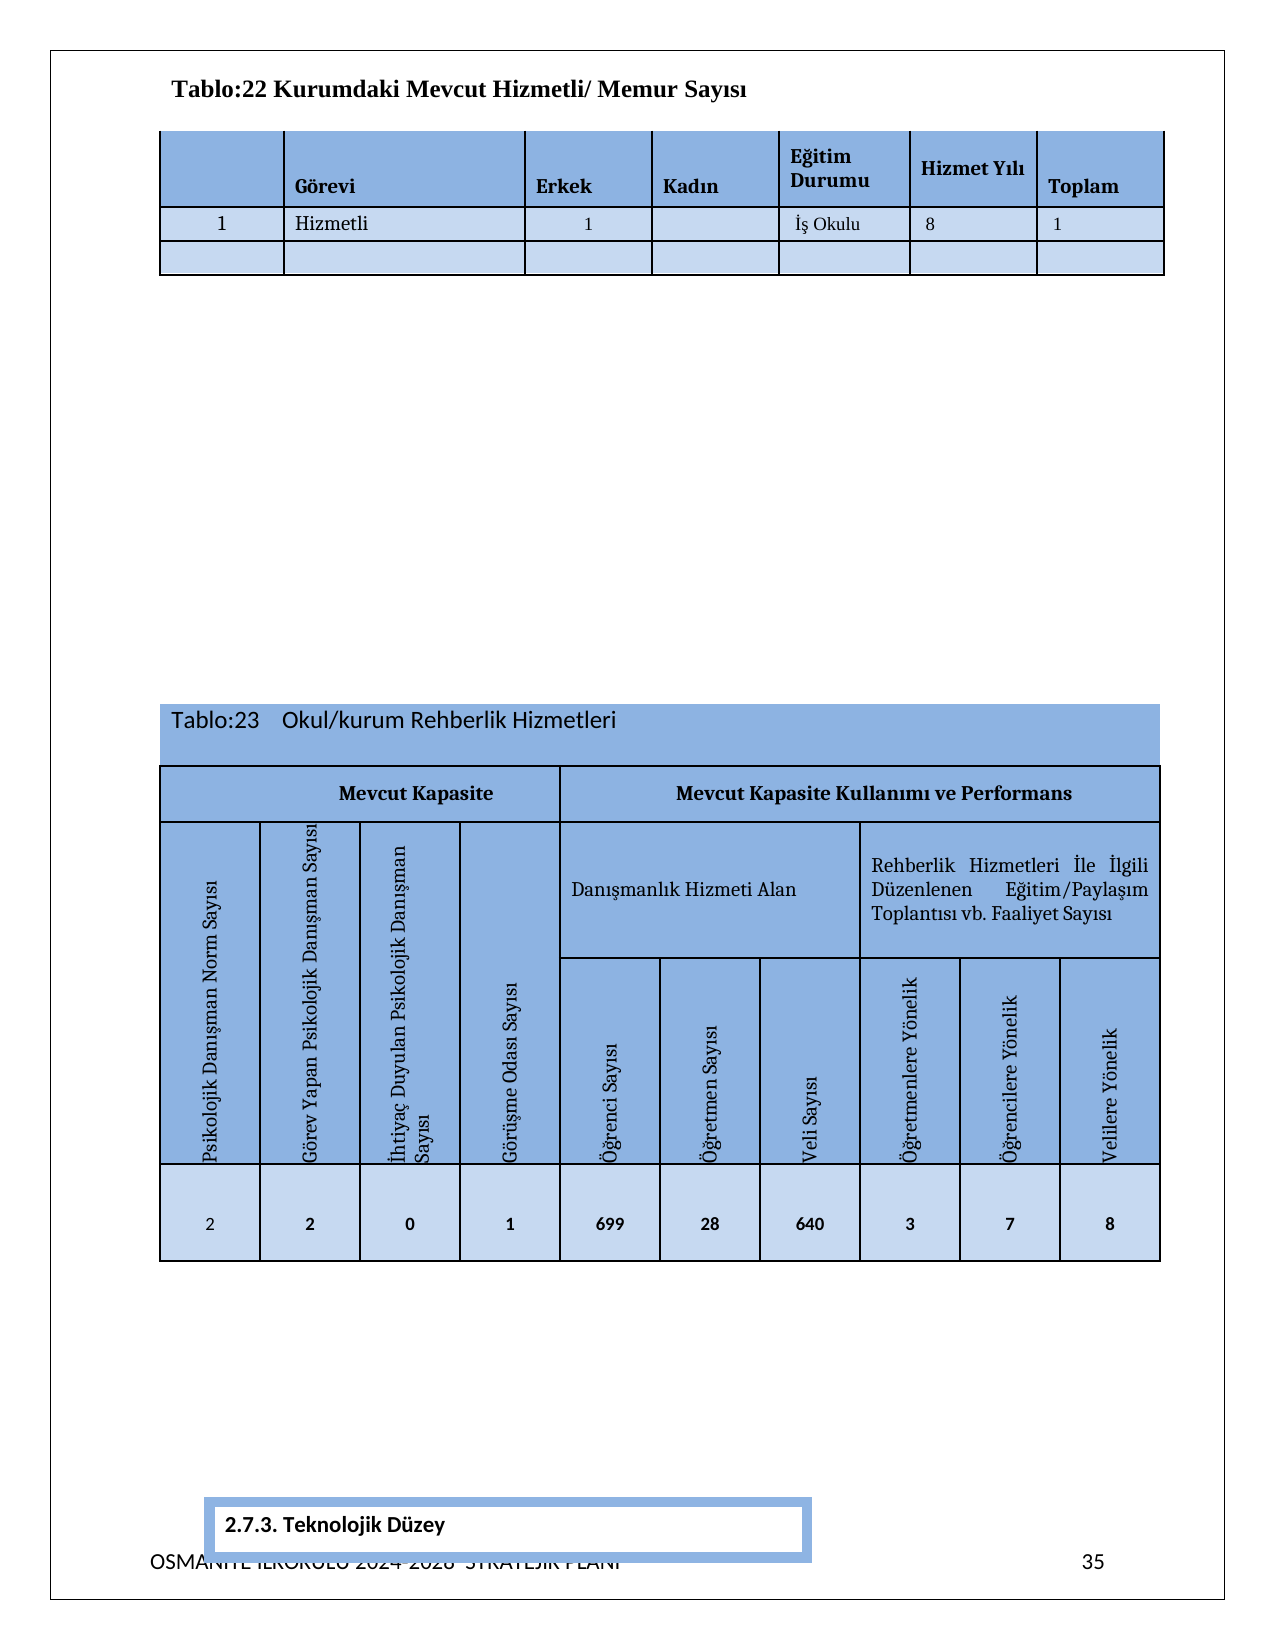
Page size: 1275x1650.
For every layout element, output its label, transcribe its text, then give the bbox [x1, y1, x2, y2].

table_cell Öğretmenlere Yönelik [861, 959, 959, 1163]
table_cell Kadın [653, 166, 778, 206]
table_cell 0 [361, 1165, 459, 1260]
table_cell Öğrencilere Yönelik [961, 959, 1059, 1163]
table_cell Rehberlik Hizmetleri İle İlgili Düzenlenen Eğitim/Paylaşım Toplantısı vb. Faaliyet Sayısı [861, 823, 1159, 957]
table_cell [285, 131, 524, 166]
table_cell [161, 242, 283, 273]
table_cell Eğitim Durumu [780, 131, 909, 206]
table_cell Hizmet Yılı [911, 131, 1036, 206]
table_cell 1 [1038, 208, 1163, 240]
table_header Tablo:22 Kurumdaki Mevcut Hizmetli/ Memur Sayısı [160, 74, 1164, 131]
table_cell İhtiyaç Duyulan Psikolojik Danışman Sayısı [361, 823, 459, 1163]
table_cell Mevcut Kapasite Kullanımı ve Performans [561, 767, 1159, 821]
table_cell 3 [861, 1165, 959, 1260]
table_cell [653, 131, 778, 166]
table_cell Görevi [285, 166, 524, 206]
table_cell Danışmanlık Hizmeti Alan [561, 823, 859, 957]
table_cell Öğrenci Sayısı [561, 959, 659, 1163]
table_cell 1 [526, 208, 651, 240]
table_cell Toplam [1038, 166, 1163, 206]
table_cell 699 [561, 1165, 659, 1260]
table_cell [1038, 242, 1163, 273]
table_cell 28 [661, 1165, 759, 1260]
table_cell 7 [961, 1165, 1059, 1260]
table_cell [653, 242, 778, 273]
table_header Tablo:23 Okul/kurum Rehberlik Hizmetleri [160, 704, 1160, 765]
table_cell Erkek [526, 166, 651, 206]
table_cell [526, 131, 651, 166]
table_cell [780, 242, 909, 273]
table_cell [911, 242, 1036, 273]
table_cell Velilere Yönelik [1061, 959, 1159, 1163]
table_cell İş Okulu [780, 208, 909, 240]
table_cell 1 [461, 1165, 559, 1260]
table_cell 2 [261, 1165, 359, 1260]
table_cell [285, 242, 524, 273]
table_cell 1 [161, 208, 283, 240]
table_cell 8 [911, 208, 1036, 240]
table_cell Görev Yapan Psikolojik Danışman Sayısı [261, 823, 359, 1163]
table_cell 640 [761, 1165, 859, 1260]
table_cell Veli Sayısı [761, 959, 859, 1163]
table_cell [161, 131, 283, 206]
table_cell Görüşme Odası Sayısı [461, 823, 559, 1163]
table_cell Öğretmen Sayısı [661, 959, 759, 1163]
table_cell [653, 208, 778, 240]
table_cell 2 [161, 1165, 259, 1260]
table_cell 8 [1061, 1165, 1159, 1260]
table_cell Hizmetli [285, 208, 524, 240]
table_cell Psikolojik Danışman Norm Sayısı [161, 823, 259, 1163]
table_cell Mevcut Kapasite [161, 767, 559, 821]
table_cell [1038, 131, 1163, 166]
table_cell [526, 242, 651, 273]
